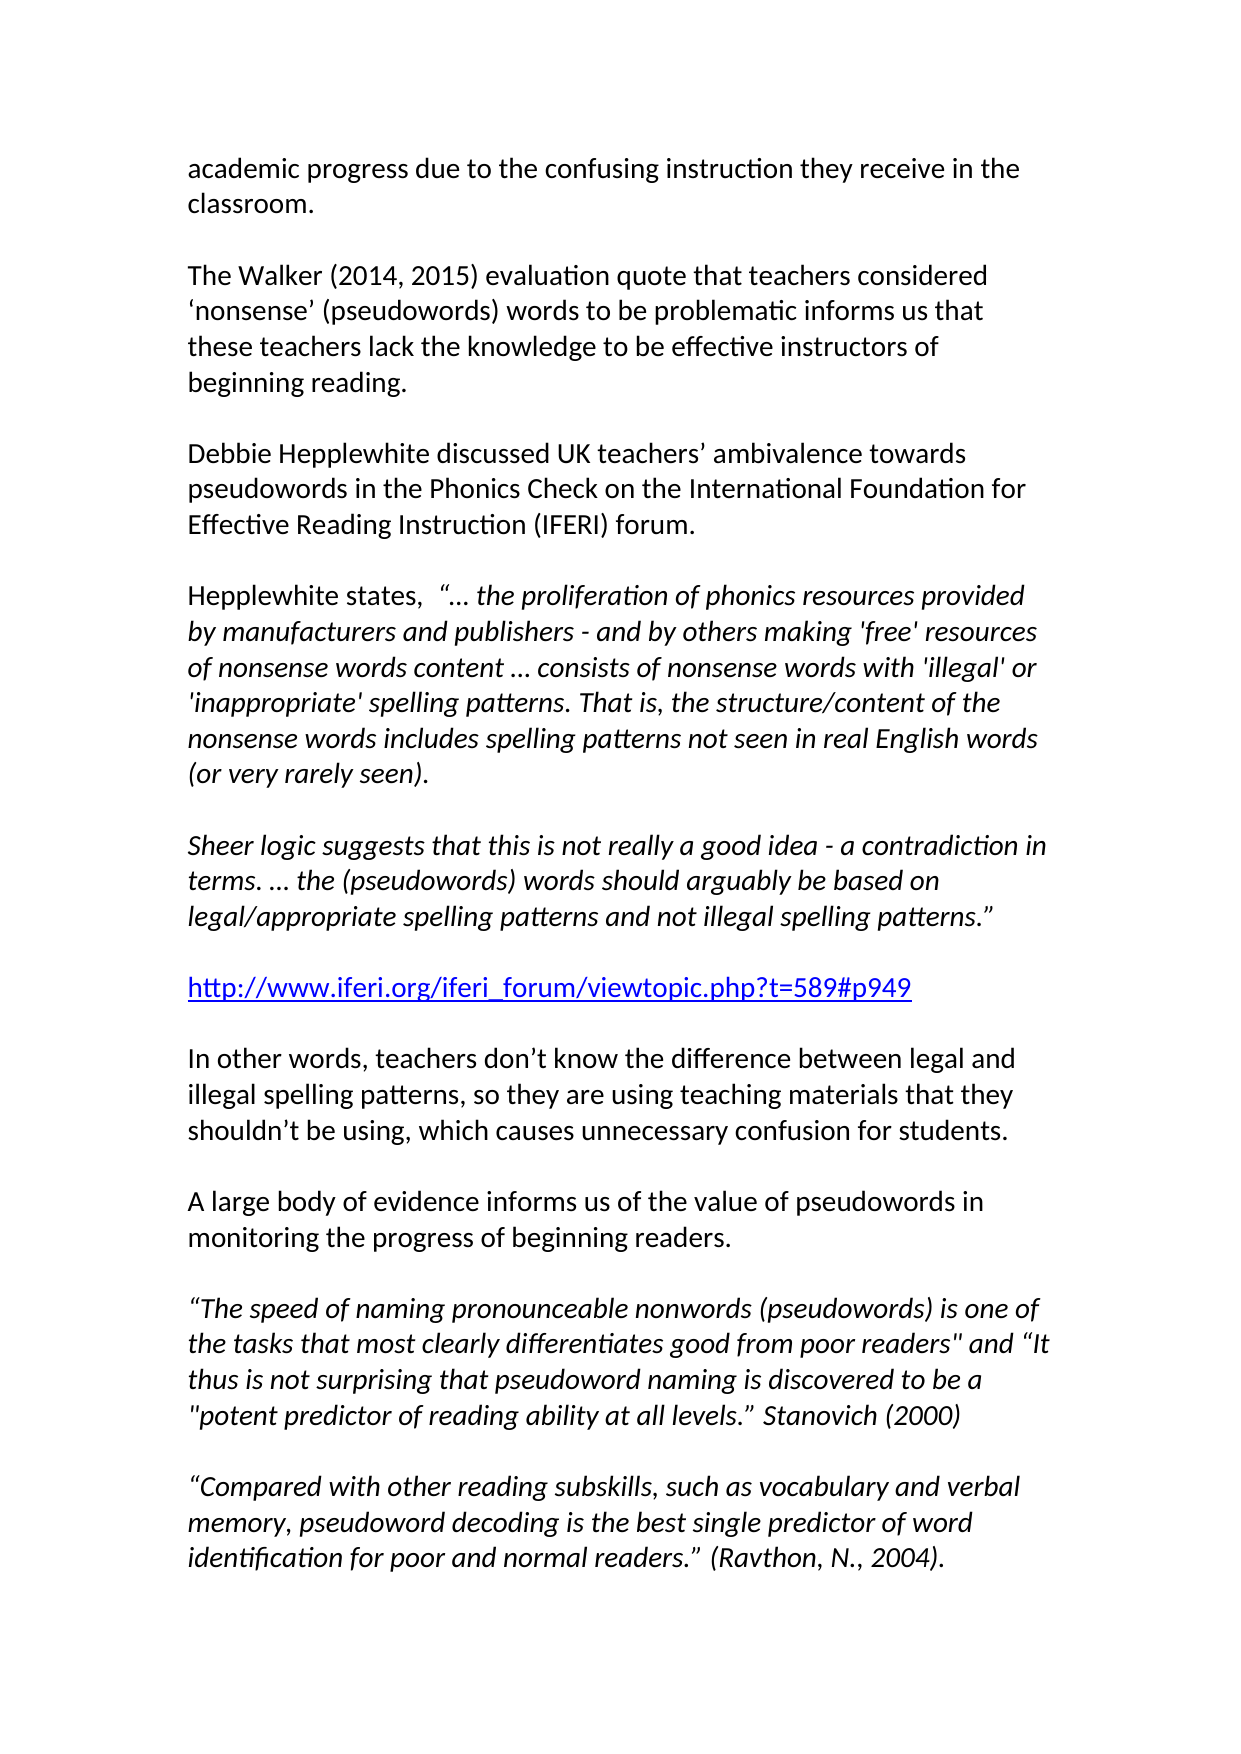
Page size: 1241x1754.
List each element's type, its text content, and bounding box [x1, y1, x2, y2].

text http://www.iferi.org/iferi_forum/viewtopic.php?t=589#p949 [187, 969, 1053, 1005]
text Debbie Hepplewhite discussed UK teachers’ ambivalence towards pseudowords in the Phonics Check on the International Foundation for Effective Reading Instruction (IFERI) forum. [187, 435, 1053, 542]
text “The speed of naming pronounceable nonwords (pseudowords) is one of the tasks that most clearly differentiates good from poor readers" and “It thus is not surprising that pseudoword naming is discovered to be a "potent predictor of reading ability at all levels.” Stanovich (2000) [187, 1290, 1053, 1432]
text “Compared with other reading subskills, such as vocabulary and verbal memory, pseudoword decoding is the best single predictor of word identification for poor and normal readers.” (Ravthon, N., 2004). [187, 1468, 1053, 1575]
text A large body of evidence informs us of the value of pseudowords in monitoring the progress of beginning readers. [187, 1183, 1053, 1254]
text Sheer logic suggests that this is not really a good idea - a contradiction in terms. … the (pseudowords) words should arguably be based on legal/appropriate spelling patterns and not illegal spelling patterns.” [187, 827, 1053, 934]
text In other words, teachers don’t know the difference between legal and illegal spelling patterns, so they are using teaching materials that they shouldn’t be using, which causes unnecessary confusion for students. [187, 1041, 1053, 1147]
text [187, 150, 1053, 221]
text Hepplewhite states, “… the proliferation of phonics resources provided by manufacturers and publishers - and by others making 'free' resources of nonsense words content … consists of nonsense words with 'illegal' or 'inappropriate' spelling patterns. That is, the structure/content of the nonsense words includes spelling patterns not seen in real English words (or very rarely seen). [187, 577, 1053, 791]
text The Walker (2014, 2015) evaluation quote that teachers considered ‘nonsense’ (pseudowords) words to be problematic informs us that these teachers lack the knowledge to be effective instructors of beginning reading. [187, 257, 1053, 399]
